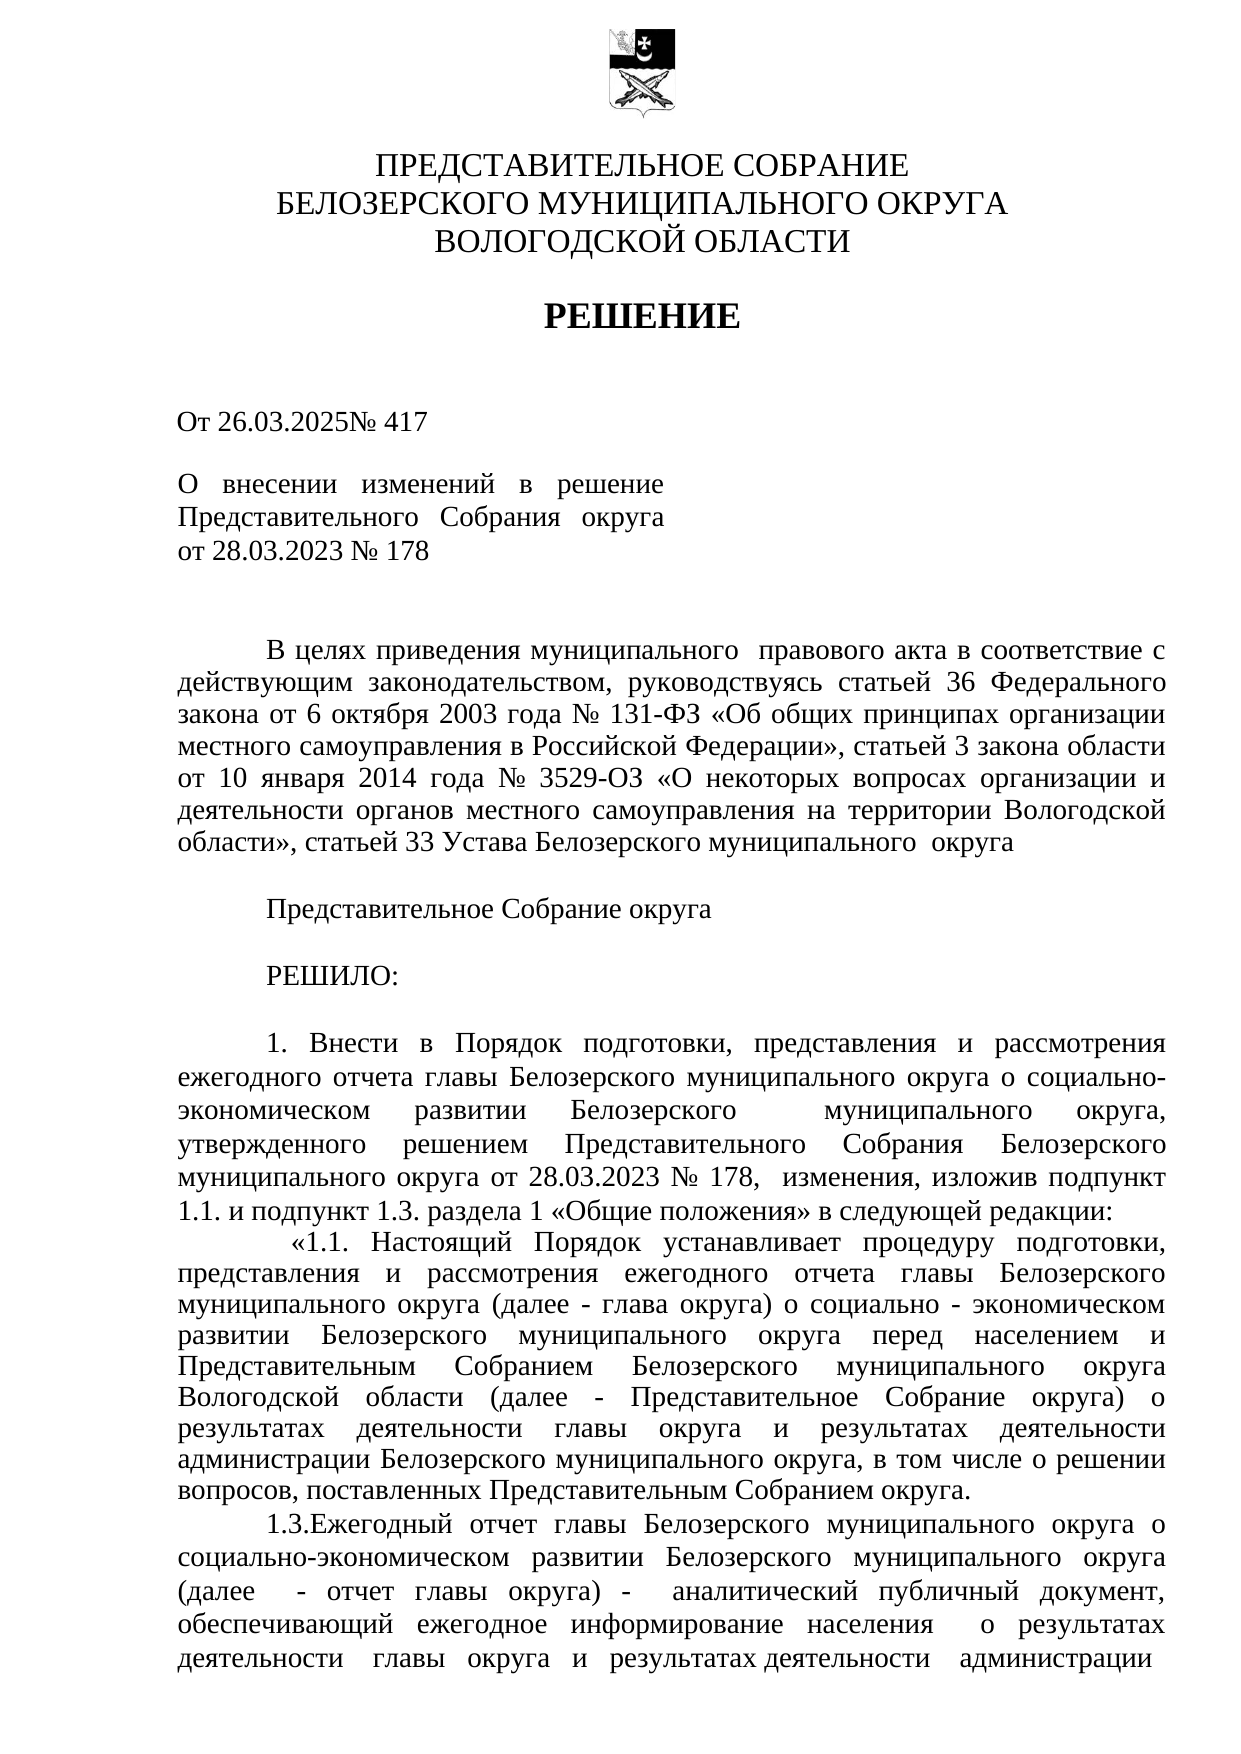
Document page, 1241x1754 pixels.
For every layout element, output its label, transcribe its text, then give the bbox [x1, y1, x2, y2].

text РЕШИЛО: [177, 958, 1167, 992]
text «1.1. Настоящий Порядок устанавливает процедуру подготовки, представления и рассмотрения ежегодного отчета главы Белозерского муниципального округа (далее - глава округа) о социально - экономическом развитии Белозерского муниципального округа перед населением и Представительным Собранием Белозерского муниципального округа Вологодской области (далее - Представительное Собрание округа) о результатах деятельности главы округа и результатах деятельности администрации Белозерского муниципального округа, в том числе о решении вопросов, поставленных Представительным Собранием округа. [177, 1227, 1167, 1506]
text 1. Внести в Порядок подготовки, представления и рассмотрения ежегодного отчета главы Белозерского муниципального округа о социально- экономическом развитии Белозерского муниципального округа, утвержденного решением Представительного Собрания Белозерского муниципального округа от 28.03.2023 № 178, изменения, изложив подпункт 1.1. и подпункт 1.3. раздела 1 «Общие положения» в следующей редакции: [177, 1025, 1167, 1227]
text В целях приведения муниципального правового акта в соответствие с действующим законодательством, руководствуясь статьей 36 Федерального закона от 6 октября 2003 года № 131-ФЗ «Об общих принципах организации местного самоуправления в Российской Федерации», статьей 3 закона области от 10 января 2014 года № 3529-ОЗ «О некоторых вопросах организации и деятельности органов местного самоуправления на территории Вологодской области», статьей 33 Устава Белозерского муниципального округа [177, 634, 1167, 858]
picture [609, 29, 676, 119]
title ПРЕДСТАВИТЕЛЬНОЕ СОБРАНИЕ [118, 145, 1167, 183]
text О внесении изменений в решение Представительного Собрания округа от 28.03.2023 № 178 [177, 466, 664, 567]
subtitle От 26.03.2025№ 417 [118, 404, 1167, 437]
title БЕЛОЗЕРСКОГО МУНИЦИПАЛЬНОГО ОКРУГА [118, 183, 1167, 222]
subtitle РЕШЕНИЕ [118, 293, 1167, 337]
text ВОЛОГОДСКОЙ ОБЛАСТИ [118, 222, 1167, 260]
text 1.3.Ежегодный отчет главы Белозерского муниципального округа о социально-экономическом развитии Белозерского муниципального округа (далее - отчет главы округа) - аналитический публичный документ, обеспечивающий ежегодное информирование населения о результатах деятельности главы округа и результатах деятельности администрации [177, 1506, 1167, 1674]
text Представительное Собрание округа [177, 891, 1167, 925]
